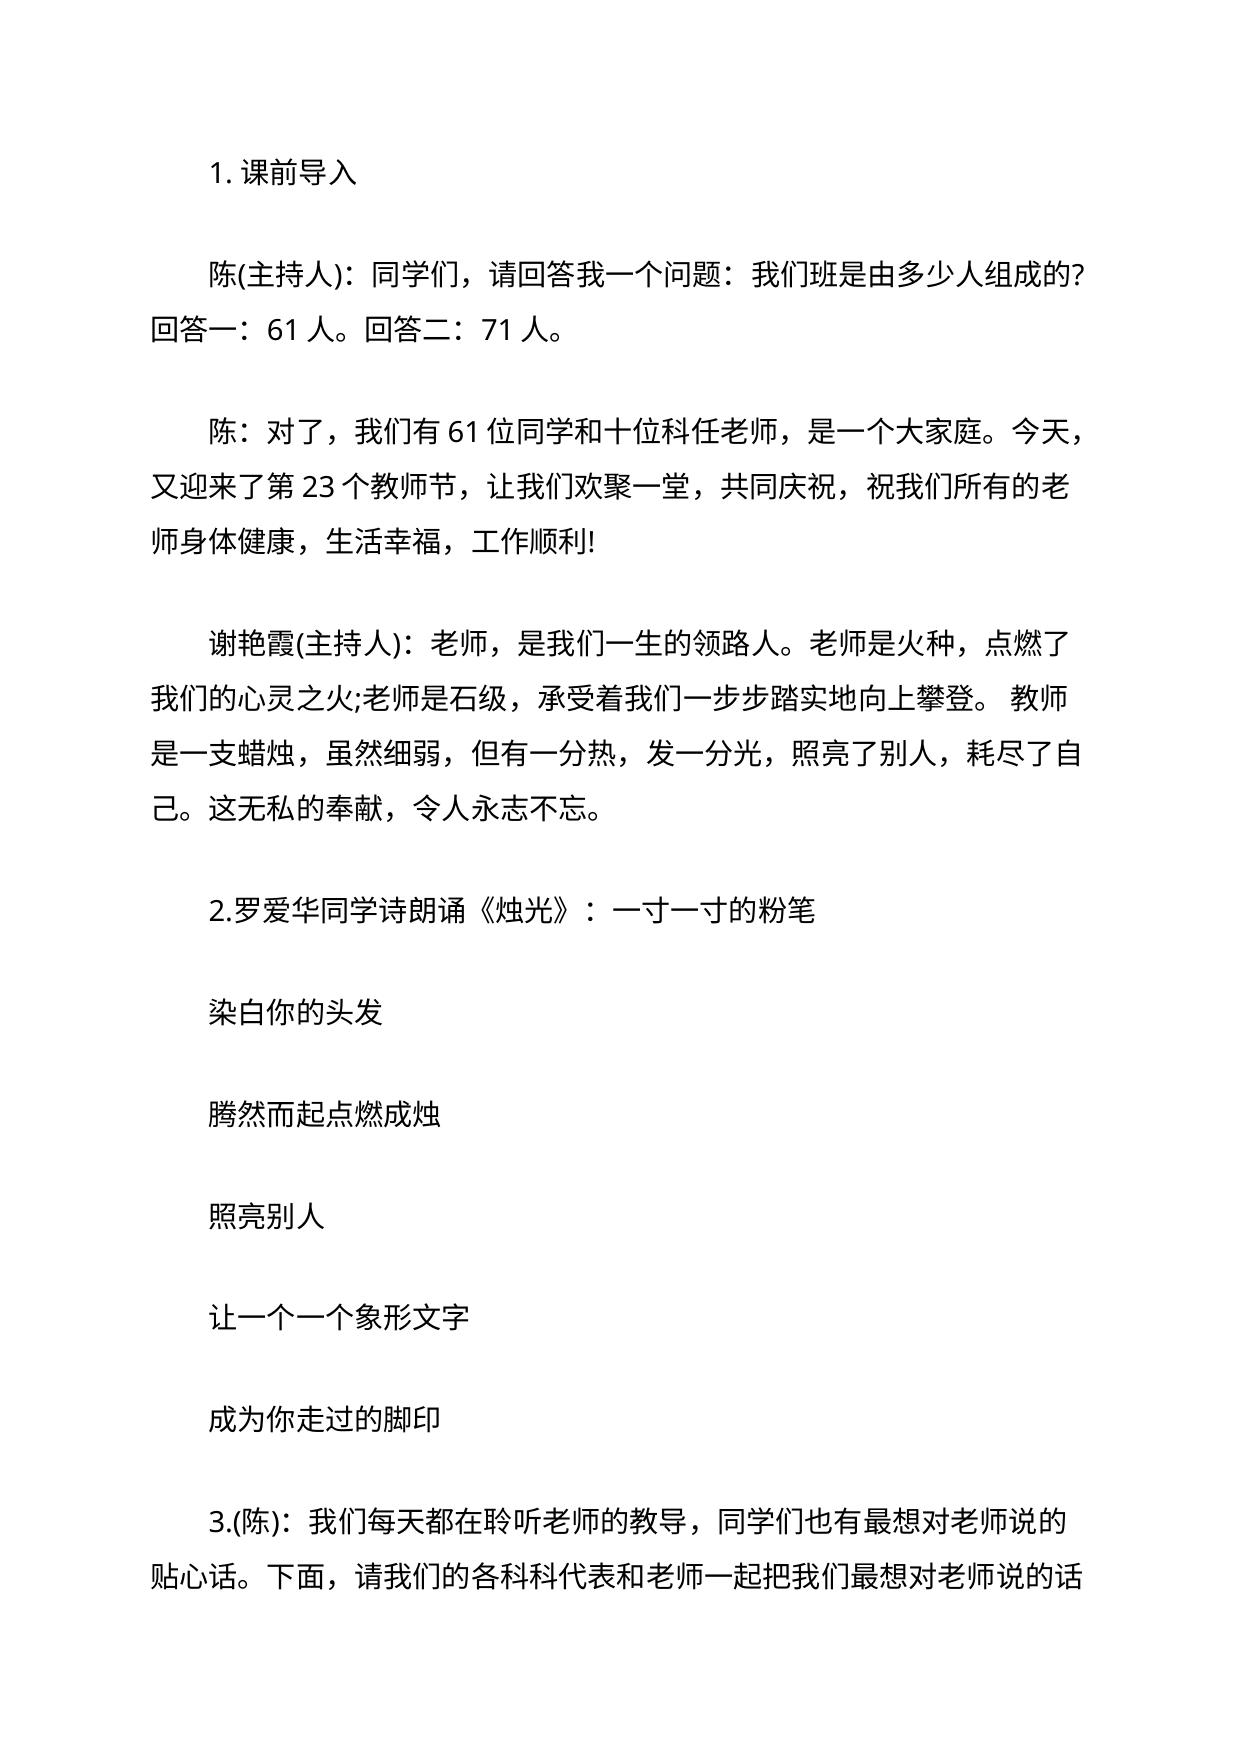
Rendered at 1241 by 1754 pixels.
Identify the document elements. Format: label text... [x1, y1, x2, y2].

text 陈：对了，我们有61位同学和十位科任老师，是一个大家庭。今天，又迎来了第23个教师节，让我们欢聚一堂，共同庆祝，祝我们所有的老师身体健康，生活幸福，工作顺利! [150, 409, 1090, 561]
text 谢艳霞(主持人)：老师，是我们一生的领路人。老师是火种，点燃了我们的心灵之火;老师是石级，承受着我们一步步踏实地向上攀登。 教师是一支蜡烛，虽然细弱，但有一分热，发一分光，照亮了别人，耗尽了自己。这无私的奉献，令人永志不忘。 [150, 621, 1090, 828]
text 腾然而起点燃成烛 [150, 1091, 1090, 1134]
text 陈(主持人)：同学们，请回答我一个问题：我们班是由多少人组成的?回答一：61人。回答二：71人。 [150, 252, 1090, 349]
text 1. 课前导入 [150, 150, 1090, 192]
text 成为你走过的脚印 [150, 1397, 1090, 1439]
text 2.罗爱华同学诗朗诵《烛光》：一寸一寸的粉笔 [150, 888, 1090, 930]
text 染白你的头发 [150, 989, 1090, 1032]
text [150, 1498, 1090, 1596]
text 让一个一个象形文字 [150, 1295, 1090, 1337]
text 照亮别人 [150, 1193, 1090, 1235]
